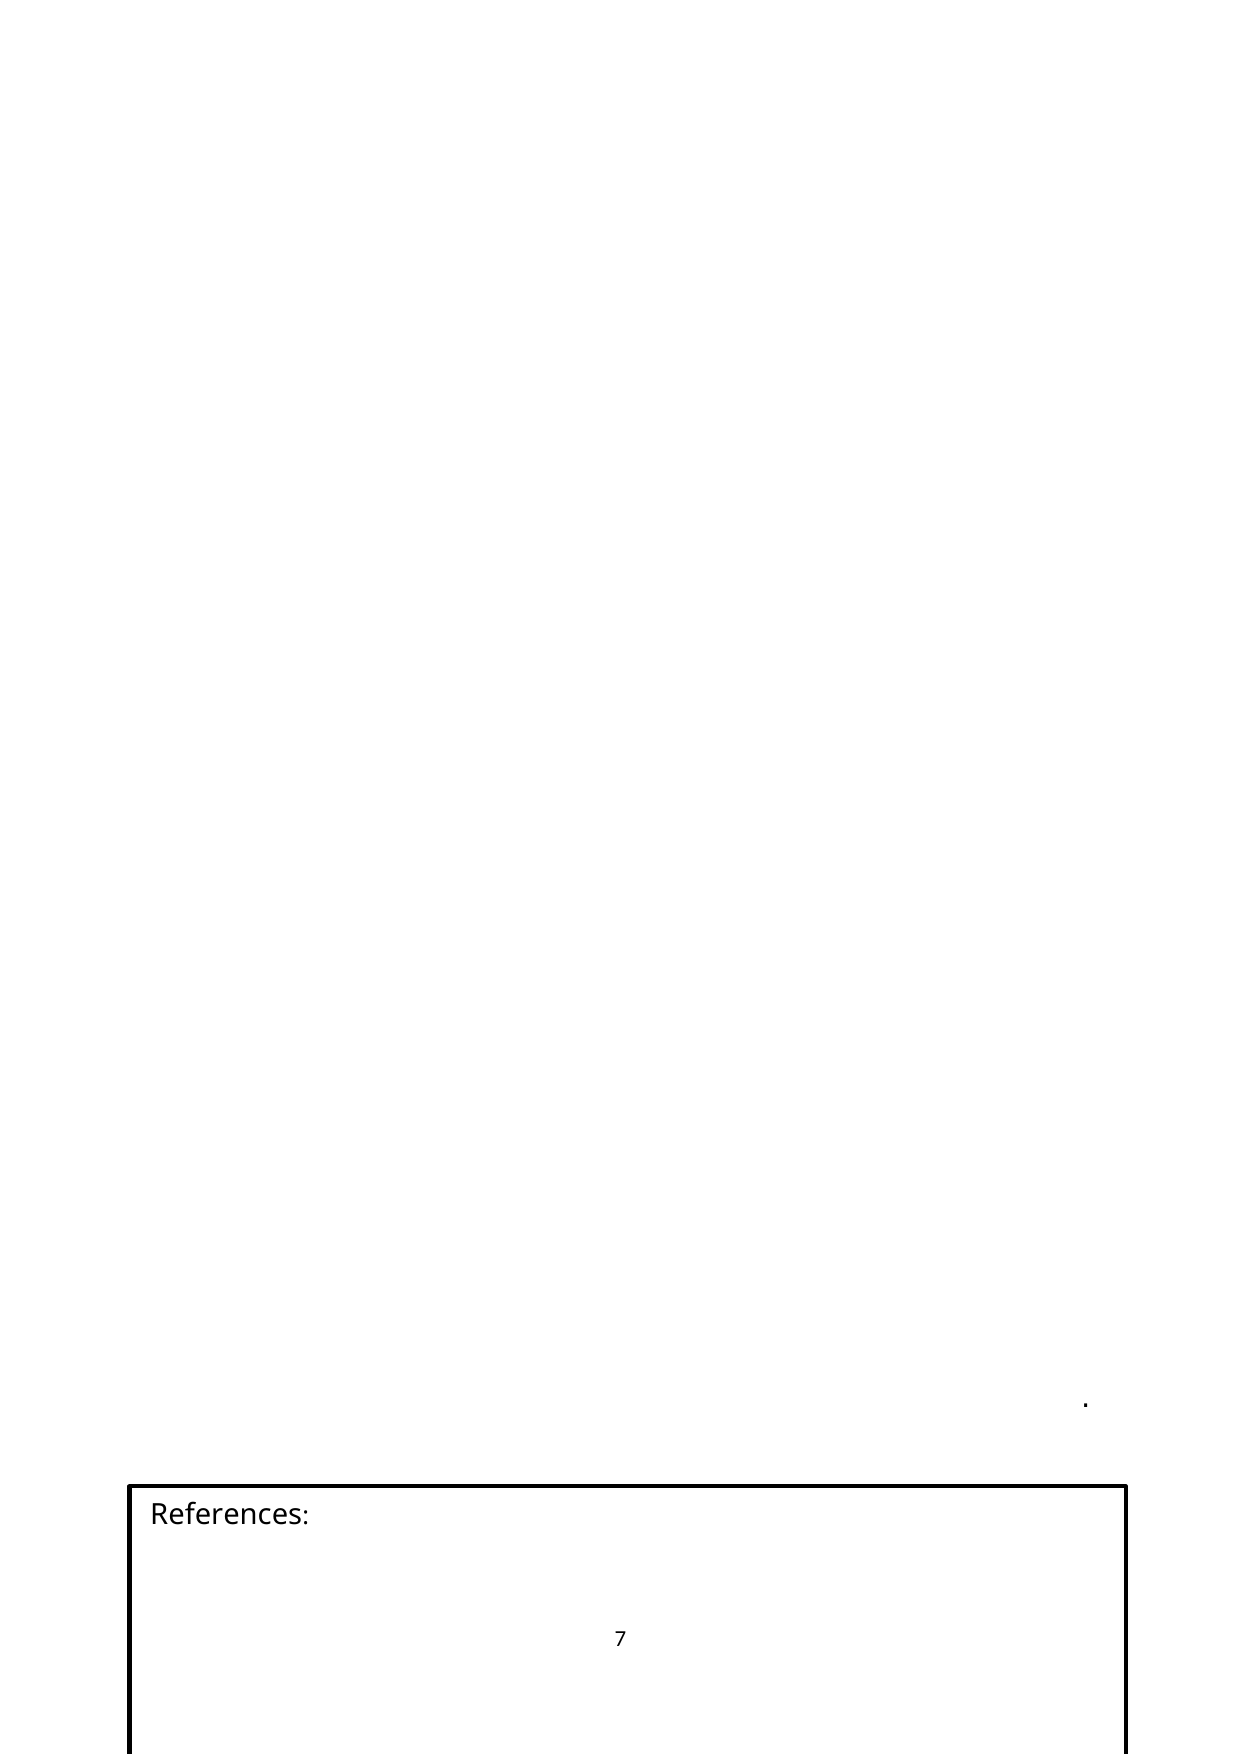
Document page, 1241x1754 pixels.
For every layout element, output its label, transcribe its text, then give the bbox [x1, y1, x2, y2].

text References: [150, 1494, 1090, 1533]
text . [150, 1380, 1090, 1414]
